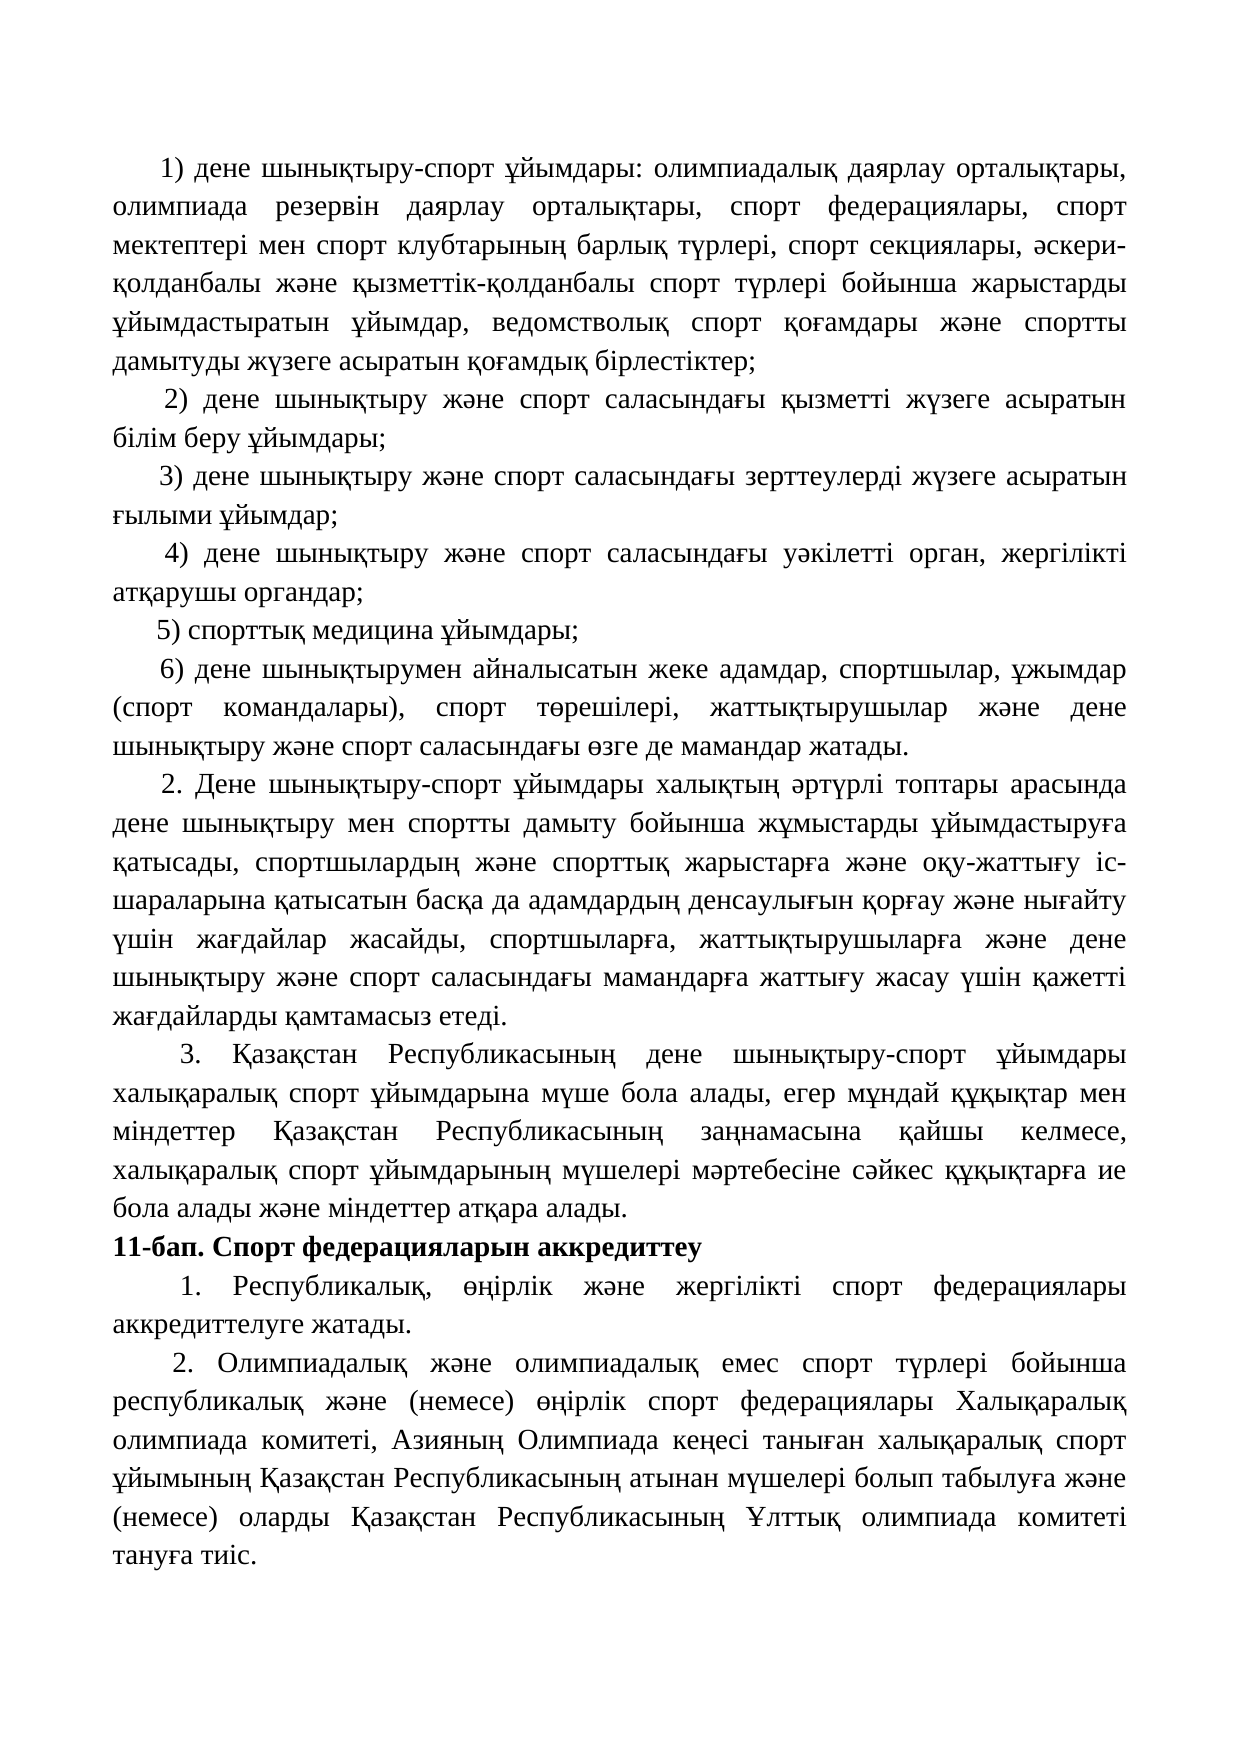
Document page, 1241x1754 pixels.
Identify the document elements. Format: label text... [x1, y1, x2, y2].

text 11-бап. Спорт федерацияларын аккредиттеу [112, 1229, 1128, 1263]
text 6) дене шынықтырумен айналысатын жеке адамдар, спортшылар, ұжымдар (спорт командалары), спорт төрешілері, жаттықтырушылар және дене шынықтыру және спорт саласындағы өзге де мамандар жатады. [112, 651, 1128, 762]
text 3) дене шынықтыру және спорт саласындағы зерттеулерді жүзеге асыратын ғылыми ұйымдар; [112, 458, 1128, 530]
text 3. Қазақстан Республикасының дене шынықтыру-спорт ұйымдары халықаралық спорт ұйымдарына мүше бола алады, егер мұндай құқықтар мен міндеттер Қазақстан Республикасының заңнамасына қайшы келмесе, халықаралық спорт ұйымдарының мүшелері мәртебесіне сәйкес құқықтарға ие бола алады және міндеттер атқара алады. [112, 1036, 1128, 1224]
text 1. Республикалық, өңірлік және жергілікті спорт федерациялары аккредиттелуге жатады. [112, 1268, 1128, 1340]
text 2. Дене шынықтыру-спорт ұйымдары халықтың әртүрлі топтары арасында дене шынықтыру мен спортты дамыту бойынша жұмыстарды ұйымдастыруға қатысады, спортшылардың және спорттық жарыстарға және оқу-жаттығу іс-шараларына қатысатын басқа да адамдардың денсаулығын қорғау және нығайту үшін жағдайлар жасайды, спортшыларға, жаттықтырушыларға және дене шынықтыру және спорт саласындағы мамандарға жаттығу жасау үшін қажетті жағдайларды қамтамасыз етеді. [112, 767, 1128, 1031]
text 4) дене шынықтыру және спорт саласындағы уәкілетті орган, жергілікті атқарушы органдар; [112, 535, 1128, 607]
text 5) спорттық медицина ұйымдары; [112, 612, 1128, 646]
text 1) дене шынықтыру-спорт ұйымдары: олимпиадалық даярлау орталықтары, олимпиада резервін даярлау орталықтары, спорт федерациялары, спорт мектептері мен спорт клубтарының барлық түрлері, спорт секциялары, әскери-қолданбалы және қызметтік-қолданбалы спорт түрлері бойынша жарыстарды ұйымдастыратын ұйымдар, ведомстволық спорт қоғамдары және спортты дамытуды жүзеге асыратын қоғамдық бірлестіктер; [112, 150, 1128, 376]
text 2. Олимпиадалық және олимпиадалық емес спорт түрлері бойынша республикалық және (немесе) өңірлік спорт федерациялары Халықаралық олимпиада комитеті, Азияның Олимпиада кеңесі таныған халықаралық спорт ұйымының Қазақстан Республикасының атынан мүшелері болып табылуға және (немесе) оларды Қазақстан Республикасының Ұлттық олимпиада комитеті тануға тиіс. [112, 1345, 1128, 1571]
text 2) дене шынықтыру және спорт саласындағы қызметті жүзеге асыратын білім беру ұйымдары; [112, 381, 1128, 453]
